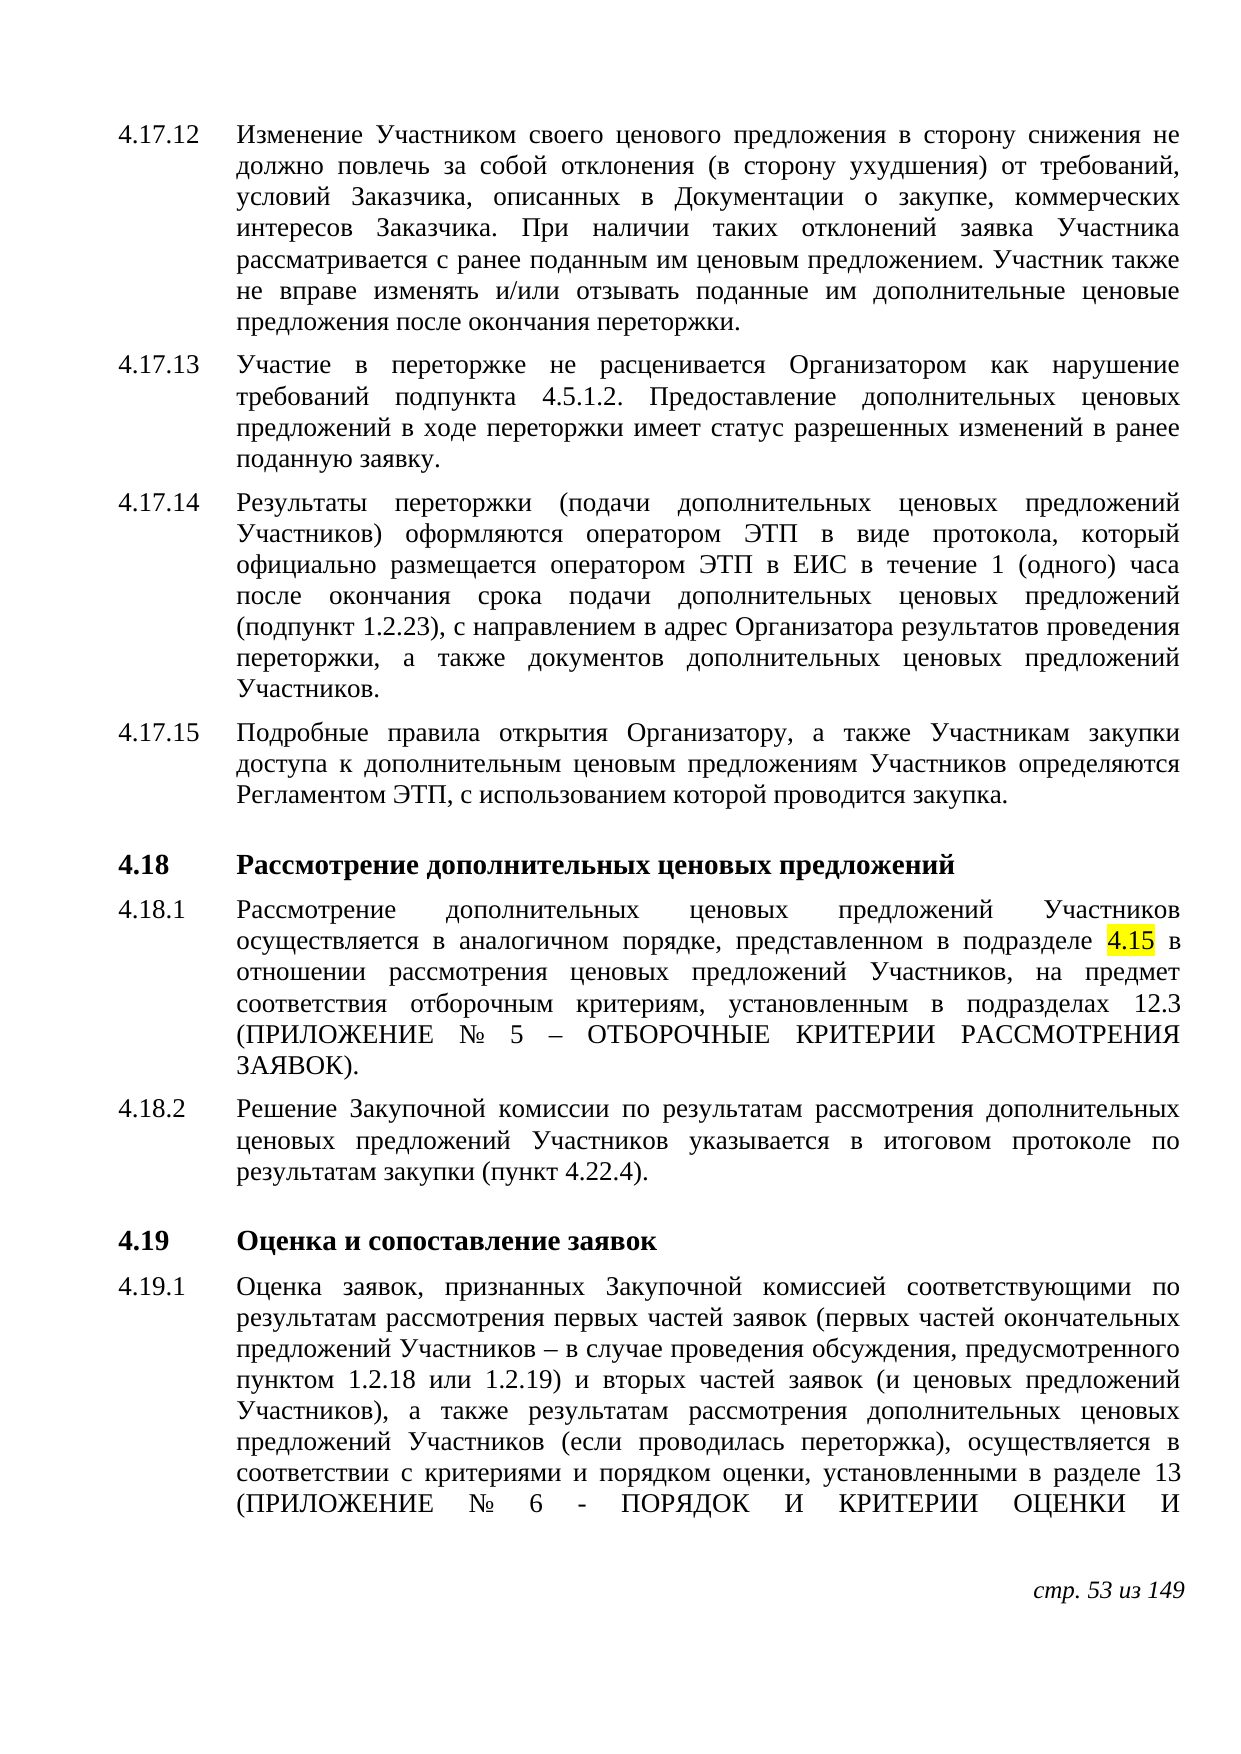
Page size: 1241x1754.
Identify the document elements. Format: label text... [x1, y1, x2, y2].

text Рассмотрение дополнительных ценовых предложений Участников осуществляется в аналогичном порядке, представленном в подразделе 4.15 в отношении рассмотрения ценовых предложений Участников, на предмет соответствия отборочным критериям, установленным в подразделах 12.3 (ПРИЛОЖЕНИЕ № 5 – ОТБОРОЧНЫЕ КРИТЕРИИ РАССМОТРЕНИЯ ЗАЯВОК). [118, 893, 1181, 1080]
text Участие в переторжке не расценивается Организатором как нарушение требований подпункта 4.5.1.2. Предоставление дополнительных ценовых предложений в ходе переторжки имеет статус разрешенных изменений в ранее поданную заявку. [118, 349, 1181, 473]
text Изменение Участником своего ценового предложения в сторону снижения не должно повлечь за собой отклонения (в сторону ухудшения) от требований, условий Заказчика, описанных в Документации о закупке, коммерческих интересов Заказчика. При наличии таких отклонений заявка Участника рассматривается с ранее поданным им ценовым предложением. Участник также не вправе изменять и/или отзывать поданные им дополнительные ценовые предложения после окончания переторжки. [118, 118, 1181, 336]
text Результаты переторжки (подачи дополнительных ценовых предложений Участников) оформляются оператором ЭТП в виде протокола, который официально размещается оператором ЭТП в ЕИС в течение 1 (одного) часа после окончания срока подачи дополнительных ценовых предложений (подпункт 1.2.23), с направлением в адрес Организатора результатов проведения переторжки, а также документов дополнительных ценовых предложений Участников. [118, 486, 1181, 704]
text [118, 1269, 1181, 1519]
text Подробные правила открытия Организатору, а также Участникам закупки доступа к дополнительным ценовым предложениям Участников определяются Регламентом ЭТП, с использованием которой проводится закупка. [118, 716, 1181, 810]
text Решение Закупочной комиссии по результатам рассмотрения дополнительных ценовых предложений Участников указывается в итоговом протоколе по результатам закупки (пункт 4.22.4). [118, 1093, 1181, 1186]
subtitle Рассмотрение дополнительных ценовых предложений [118, 847, 1181, 881]
subtitle Оценка и сопоставление заявок [118, 1223, 1181, 1257]
